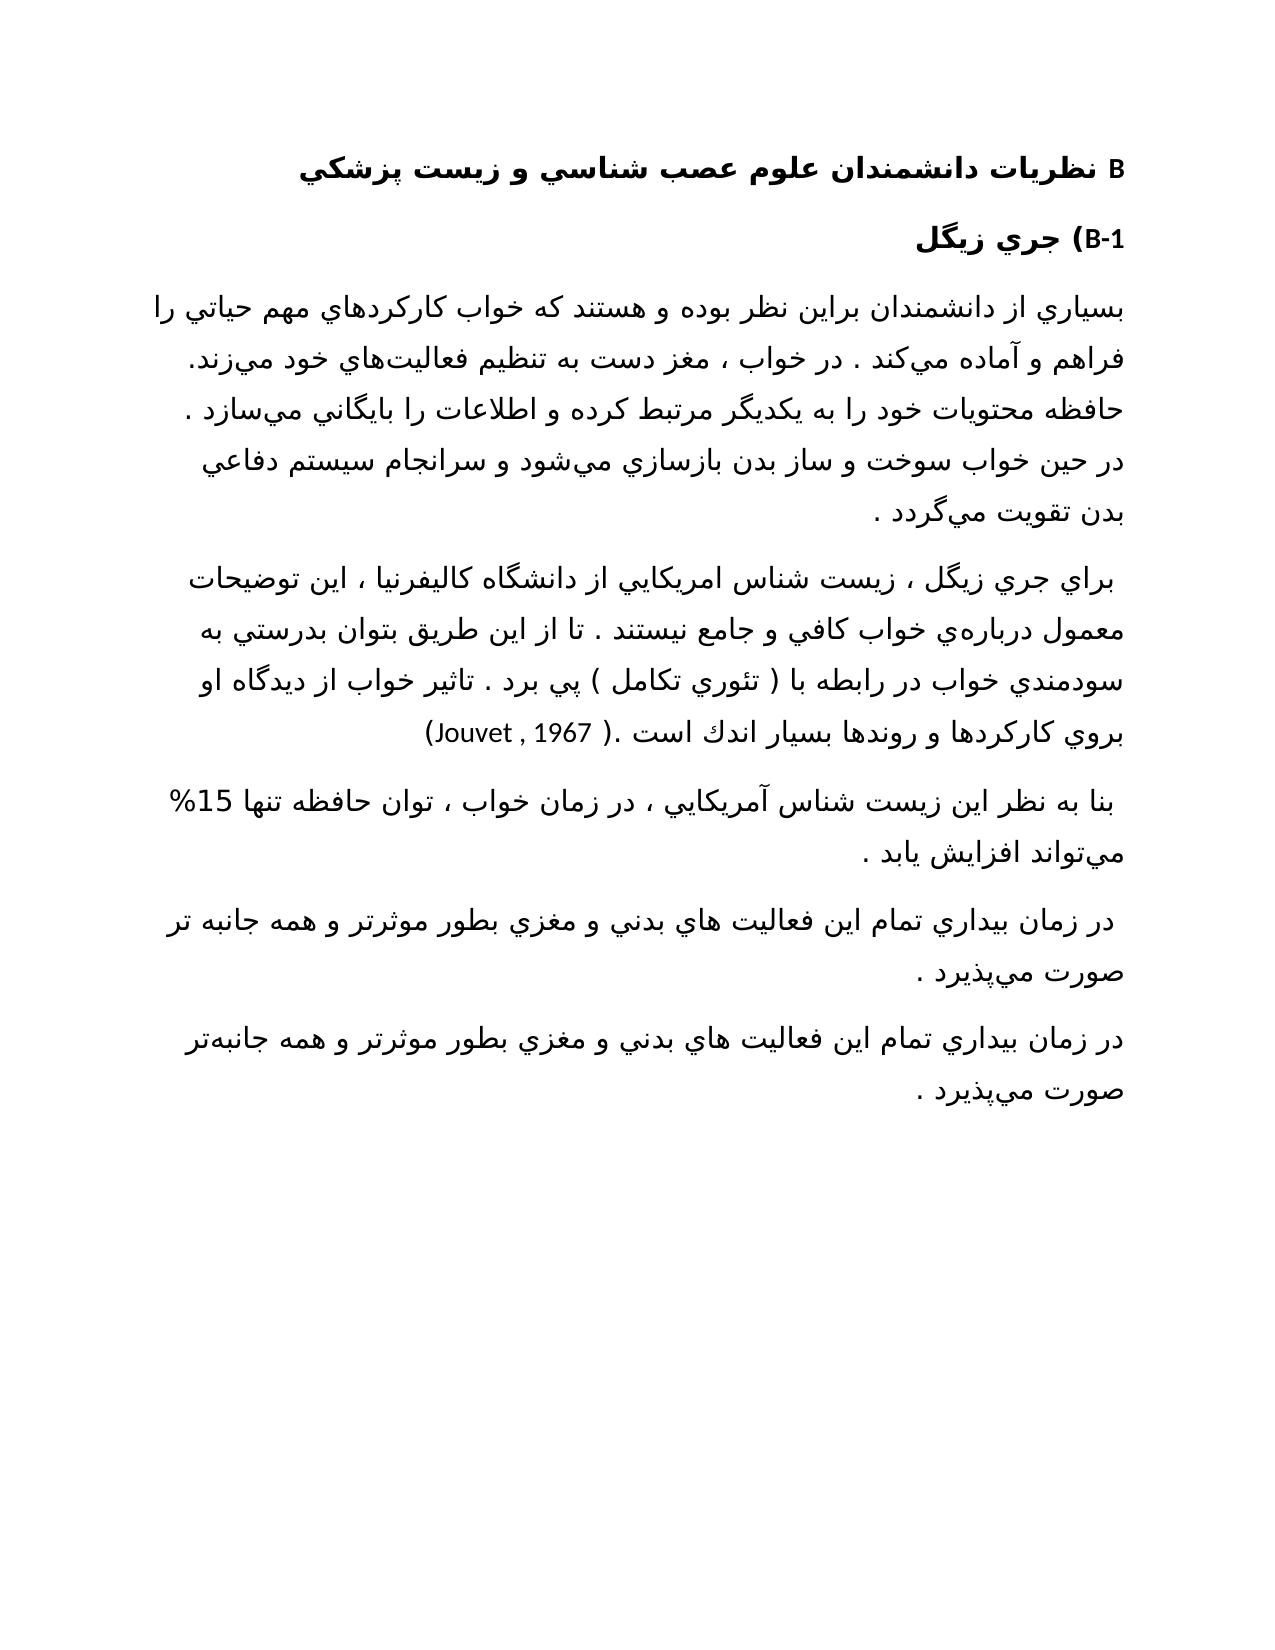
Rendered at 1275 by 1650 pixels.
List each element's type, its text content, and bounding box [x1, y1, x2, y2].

text در زمان بيداري تمام اين فعاليت هاي بدني و مغزي بطور موثرتر و همه جانبه تر صورت مي‌پذيرد . [150, 903, 1125, 988]
text بنا به نظر اين زيست شناس آمريكايي ، در زمان خواب ، توان حافظه تنها 15% مي‌تواند افزايش يابد . [150, 784, 1125, 869]
text B نظريات دانشمندان علوم عصب شناسي و زيست پزشكي [150, 150, 1125, 186]
text براي جري زيگل ، زيست شناس امريكايي از دانشگاه كاليفرنيا ، اين توضيحات معمول درباره‌ي خواب كافي و جامع نيستند . تا از اين طريق بتوان بدرستي به سودمندي خواب در رابطه با ( تئوري تكامل ) پي برد . تاثير خواب از ديدگاه او بروي كاركردها و روندها بسيار اندك است .( Jouvet , 1967) [150, 562, 1125, 750]
text B-1) جري زيگل [150, 220, 1125, 256]
text بسياري از دانشمندان براين نظر بوده‌ و هستند كه خواب كاركردهاي مهم حياتي را فراهم و آماده مي‌كند . در خواب ، مغز دست به تنظيم فعاليت‌هاي خود مي‌زند. حافظه محتويات خود را به يكديگر مرتبط كرده و اطلاعات را بايگاني مي‌سازد . در حين خواب سوخت و ساز بدن بازسازي مي‌شود و سرانجام سيستم دفاعي بدن تقويت مي‌گردد . [150, 290, 1125, 528]
text در زمان بيداري تمام اين فعاليت هاي بدني و مغزي بطور موثرتر و همه جانبه‌تر صورت مي‌پذيرد . [150, 1022, 1125, 1106]
